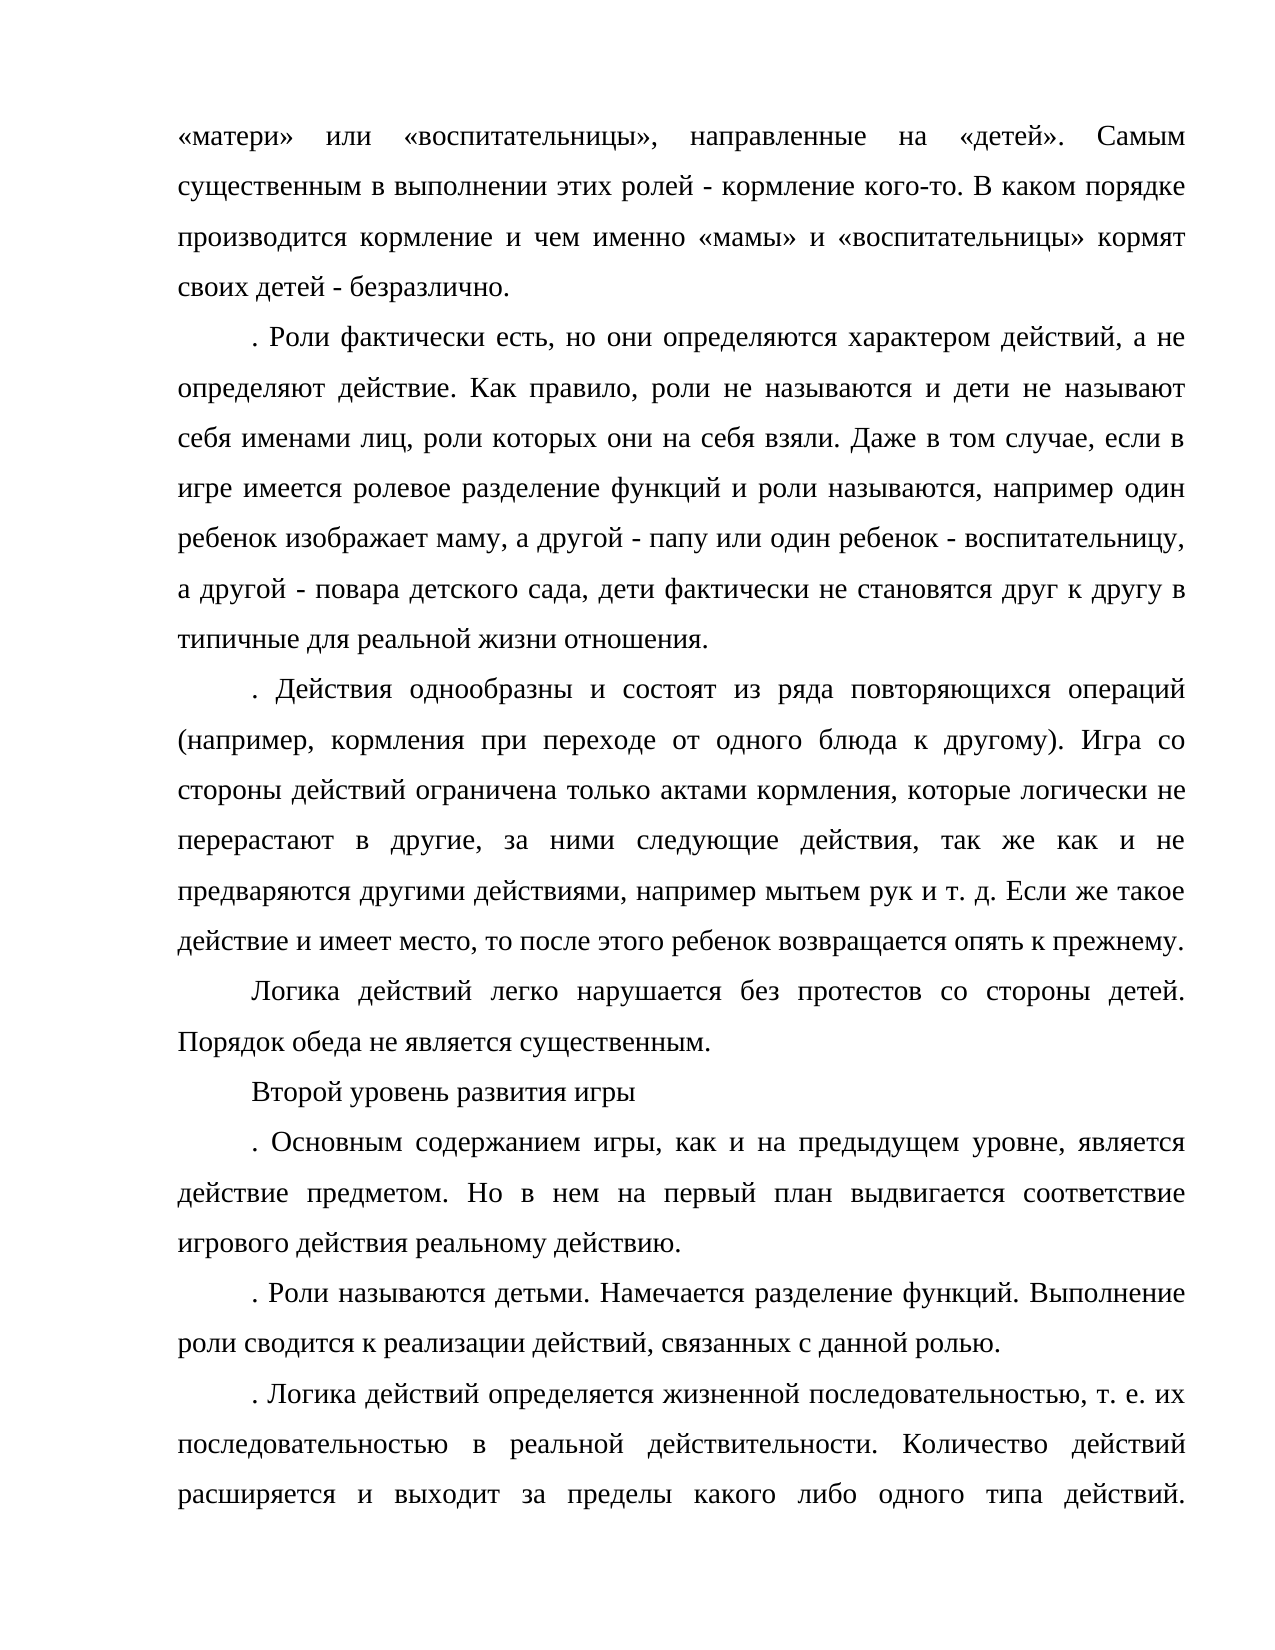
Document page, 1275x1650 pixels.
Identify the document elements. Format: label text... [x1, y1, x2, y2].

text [177, 118, 1186, 303]
text Логика действий легко нарушается без протестов со стороны детей. Порядок обеда не является существенным. [177, 973, 1186, 1057]
text . Роли называются детьми. Намечается разделение функций. Выполнение роли сводится к реализации действий, связанных с данной ролью. [177, 1275, 1186, 1359]
text Второй уровень развития игры [177, 1074, 1186, 1108]
text . Основным содержанием игры, как и на предыдущем уровне, является действие предметом. Но в нем на первый план выдвигается соответствие игрового действия реальному действию. [177, 1124, 1186, 1258]
text . Действия однообразны и состоят из ряда повторяющихся операций (например, кормления при переходе от одного блюда к другому). Игра со стороны действий ограничена только актами кормления, которые логически не перерастают в другие, за ними следующие действия, так же как и не предваряются другими действиями, например мытьем рук и т. д. Если же такое действие и имеет место, то после этого ребенок возвращается опять к прежнему. [177, 672, 1186, 957]
text . Роли фактически есть, но они определяются характером действий, а не определяют действие. Как правило, роли не называются и дети не называют себя именами лиц, роли которых они на себя взяли. Даже в том случае, если в игре имеется ролевое разделение функций и роли называются, например один ребенок изображает маму, а другой - папу или один ребенок - воспитательницу, а другой - повара детского сада, дети фактически не становятся друг к другу в типичные для реальной жизни отношения. [177, 319, 1186, 655]
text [177, 1376, 1186, 1510]
